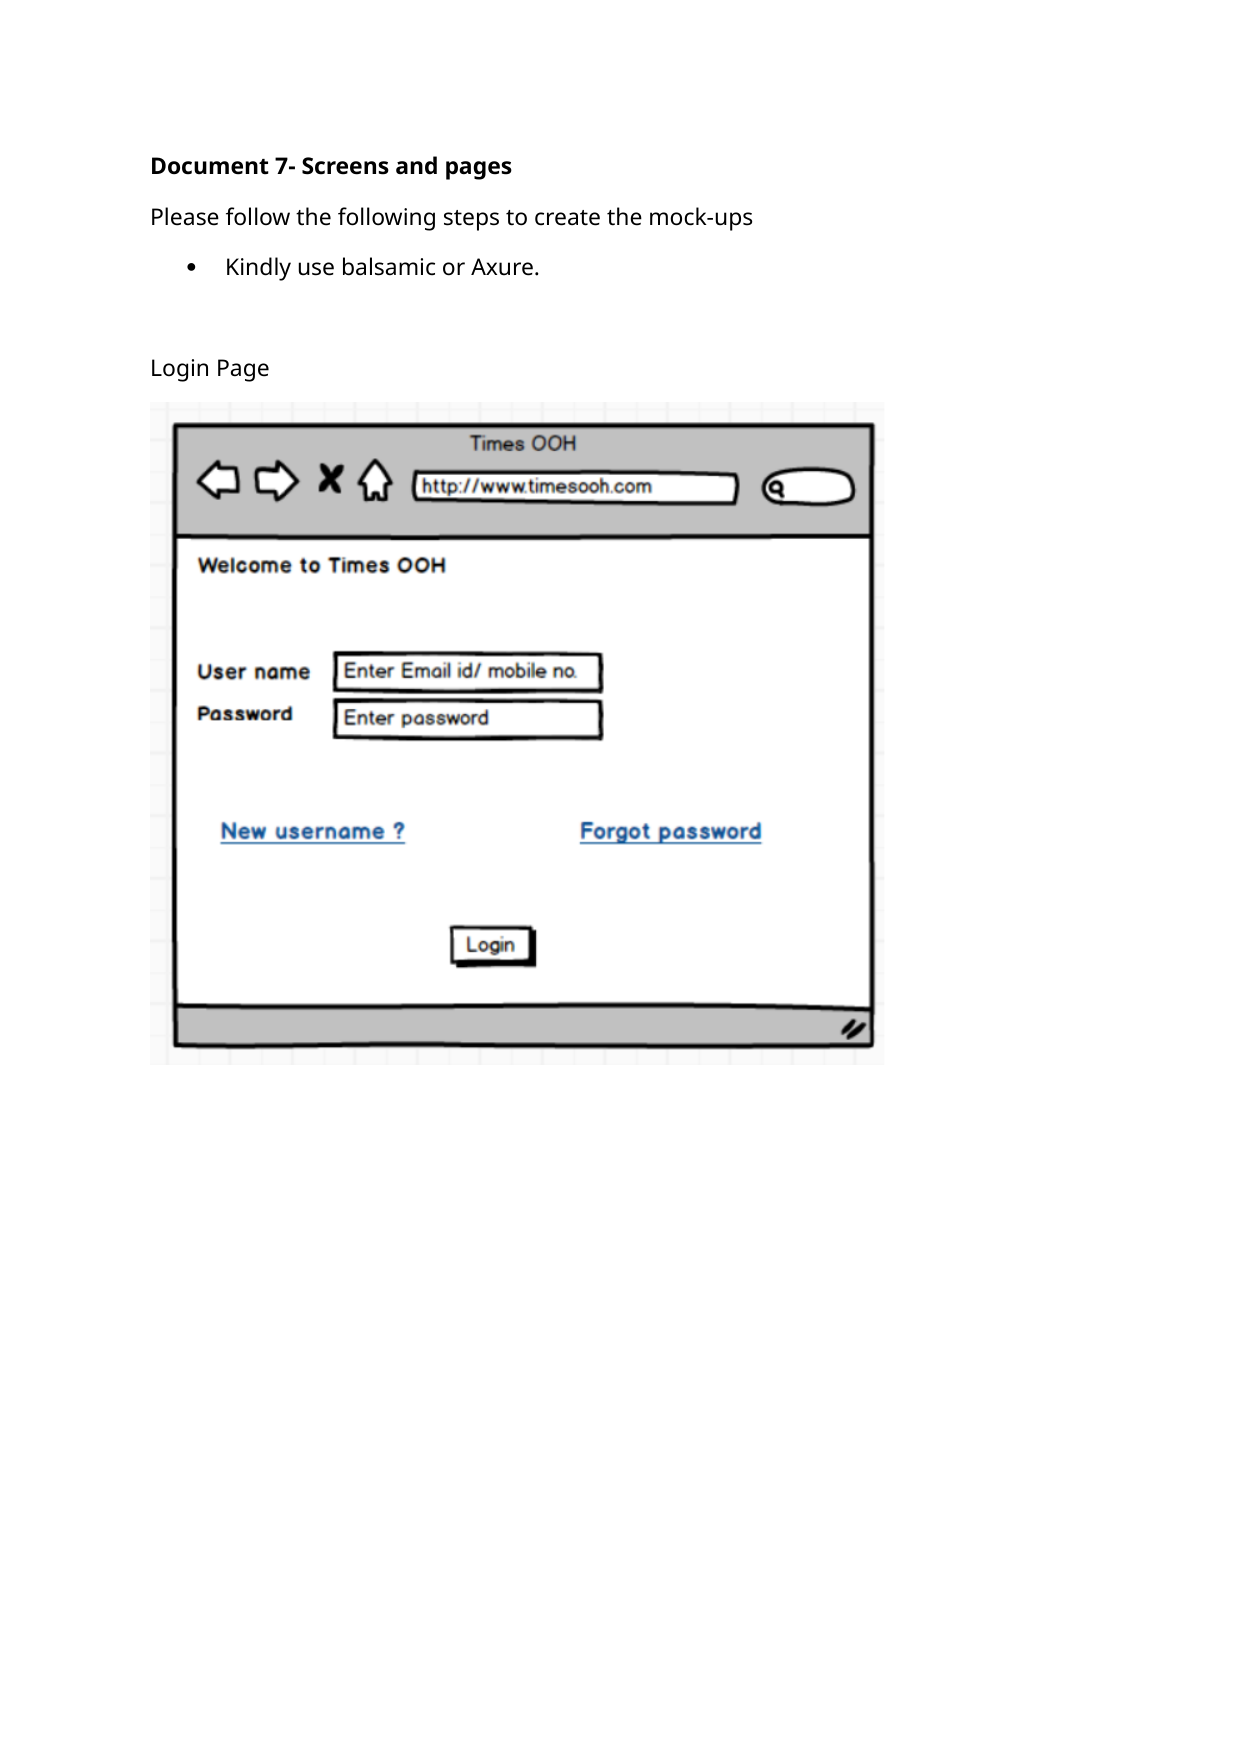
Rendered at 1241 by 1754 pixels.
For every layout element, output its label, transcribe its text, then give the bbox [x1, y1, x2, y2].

picture [150, 402, 885, 1065]
text Login Page [150, 352, 1090, 383]
text Document 7- Screens and pages [150, 150, 1090, 181]
text Please follow the following steps to create the mock-ups [150, 200, 1090, 232]
list Kindly use balsamic or Axure. [187, 251, 1090, 282]
